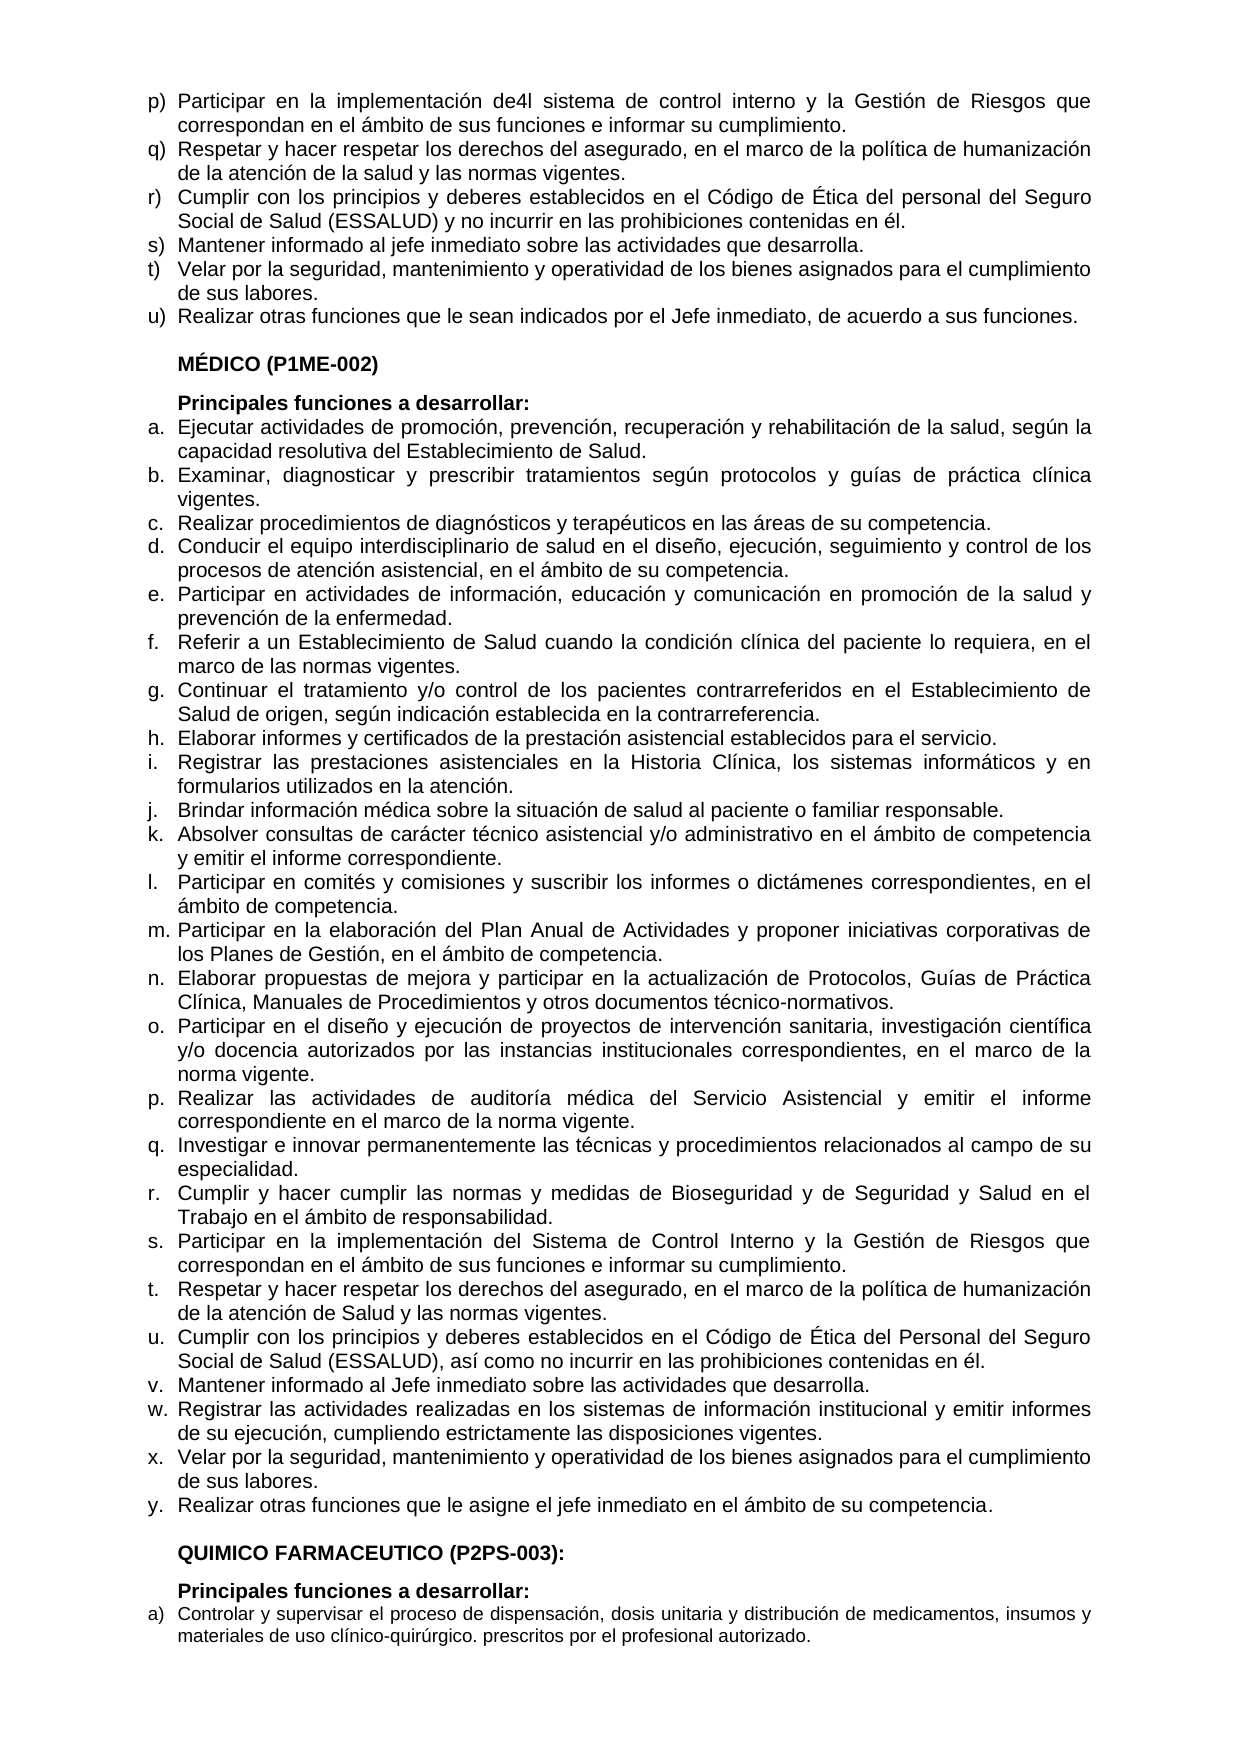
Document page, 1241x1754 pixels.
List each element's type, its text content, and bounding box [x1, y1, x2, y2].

list Velar por la seguridad, mantenimiento y operatividad de los bienes asignados para el cumplimiento de sus labores. [148, 1445, 1092, 1493]
list Participar en actividades de información, educación y comunicación en promoción de la salud y prevención de la enfermedad. [148, 582, 1092, 630]
subtitle Principales funciones a desarrollar: [148, 1579, 1092, 1603]
list Participar en la implementación de4l sistema de control interno y la Gestión de Riesgos que correspondan en el ámbito de sus funciones e informar su cumplimiento. [148, 89, 1092, 137]
list Investigar e innovar permanentemente las técnicas y procedimientos relacionados al campo de su especialidad. [148, 1133, 1092, 1181]
list Mantener informado al Jefe inmediato sobre las actividades que desarrolla. [148, 1373, 1092, 1397]
list Mantener informado al jefe inmediato sobre las actividades que desarrolla. [148, 232, 1092, 256]
list Participar en la implementación del Sistema de Control Interno y la Gestión de Riesgos que correspondan en el ámbito de sus funciones e informar su cumplimiento. [148, 1229, 1092, 1277]
list Realizar las actividades de auditoría médica del Servicio Asistencial y emitir el informe correspondiente en el marco de la norma vigente. [148, 1085, 1092, 1133]
text QUIMICO FARMACEUTICO (P2PS-003): [148, 1541, 1092, 1564]
list Elaborar propuestas de mejora y participar en la actualización de Protocolos, Guías de Práctica Clínica, Manuales de Procedimientos y otros documentos técnico-normativos. [148, 966, 1092, 1013]
list Registrar las actividades realizadas en los sistemas de información institucional y emitir informes de su ejecución, cumpliendo estrictamente las disposiciones vigentes. [148, 1397, 1092, 1445]
list Absolver consultas de carácter técnico asistencial y/o administrativo en el ámbito de competencia y emitir el informe correspondiente. [148, 822, 1092, 870]
list Ejecutar actividades de promoción, prevención, recuperación y rehabilitación de la salud, según la capacidad resolutiva del Establecimiento de Salud. [148, 414, 1092, 462]
list Participar en el diseño y ejecución de proyectos de intervención sanitaria, investigación científica y/o docencia autorizados por las instancias institucionales correspondientes, en el marco de la norma vigente. [148, 1013, 1092, 1085]
list Continuar el tratamiento y/o control de los pacientes contrarreferidos en el Establecimiento de Salud de origen, según indicación establecida en la contrarreferencia. [148, 678, 1092, 726]
list Participar en comités y comisiones y suscribir los informes o dictámenes correspondientes, en el ámbito de competencia. [148, 870, 1092, 918]
list Cumplir con los principios y deberes establecidos en el Código de Ética del personal del Seguro Social de Salud (ESSALUD) y no incurrir en las prohibiciones contenidas en él. [148, 184, 1092, 232]
list Velar por la seguridad, mantenimiento y operatividad de los bienes asignados para el cumplimiento de sus labores. [148, 256, 1092, 304]
list Elaborar informes y certificados de la prestación asistencial establecidos para el servicio. [148, 726, 1092, 750]
list Realizar otras funciones que le asigne el jefe inmediato en el ámbito de su competencia. [148, 1493, 1092, 1517]
list Participar en la elaboración del Plan Anual de Actividades y proponer iniciativas corporativas de los Planes de Gestión, en el ámbito de competencia. [148, 918, 1092, 966]
list Brindar información médica sobre la situación de salud al paciente o familiar responsable. [148, 798, 1092, 822]
list Realizar procedimientos de diagnósticos y terapéuticos en las áreas de su competencia. [148, 510, 1092, 534]
list Cumplir y hacer cumplir las normas y medidas de Bioseguridad y de Seguridad y Salud en el Trabajo en el ámbito de responsabilidad. [148, 1181, 1092, 1229]
list Respetar y hacer respetar los derechos del asegurado, en el marco de la política de humanización de la atención de la salud y las normas vigentes. [148, 137, 1092, 184]
text MÉDICO (P1ME-002) [177, 352, 1092, 376]
text Principales funciones a desarrollar: [148, 391, 1092, 414]
list Realizar otras funciones que le sean indicados por el Jefe inmediato, de acuerdo a sus funciones. [148, 304, 1092, 328]
list Conducir el equipo interdisciplinario de salud en el diseño, ejecución, seguimiento y control de los procesos de atención asistencial, en el ámbito de su competencia. [148, 534, 1092, 582]
list Respetar y hacer respetar los derechos del asegurado, en el marco de la política de humanización de la atención de Salud y las normas vigentes. [148, 1277, 1092, 1325]
list Cumplir con los principios y deberes establecidos en el Código de Ética del Personal del Seguro Social de Salud (ESSALUD), así como no incurrir en las prohibiciones contenidas en él. [148, 1325, 1092, 1373]
list Registrar las prestaciones asistenciales en la Historia Clínica, los sistemas informáticos y en formularios utilizados en la atención. [148, 750, 1092, 798]
list Controlar y supervisar el proceso de dispensación, dosis unitaria y distribución de medicamentos, insumos y materiales de uso clínico-quirúrgico. prescritos por el profesional autorizado. [148, 1603, 1092, 1646]
list Examinar, diagnosticar y prescribir tratamientos según protocolos y guías de práctica clínica vigentes. [148, 462, 1092, 510]
list Referir a un Establecimiento de Salud cuando la condición clínica del paciente lo requiera, en el marco de las normas vigentes. [148, 630, 1092, 678]
